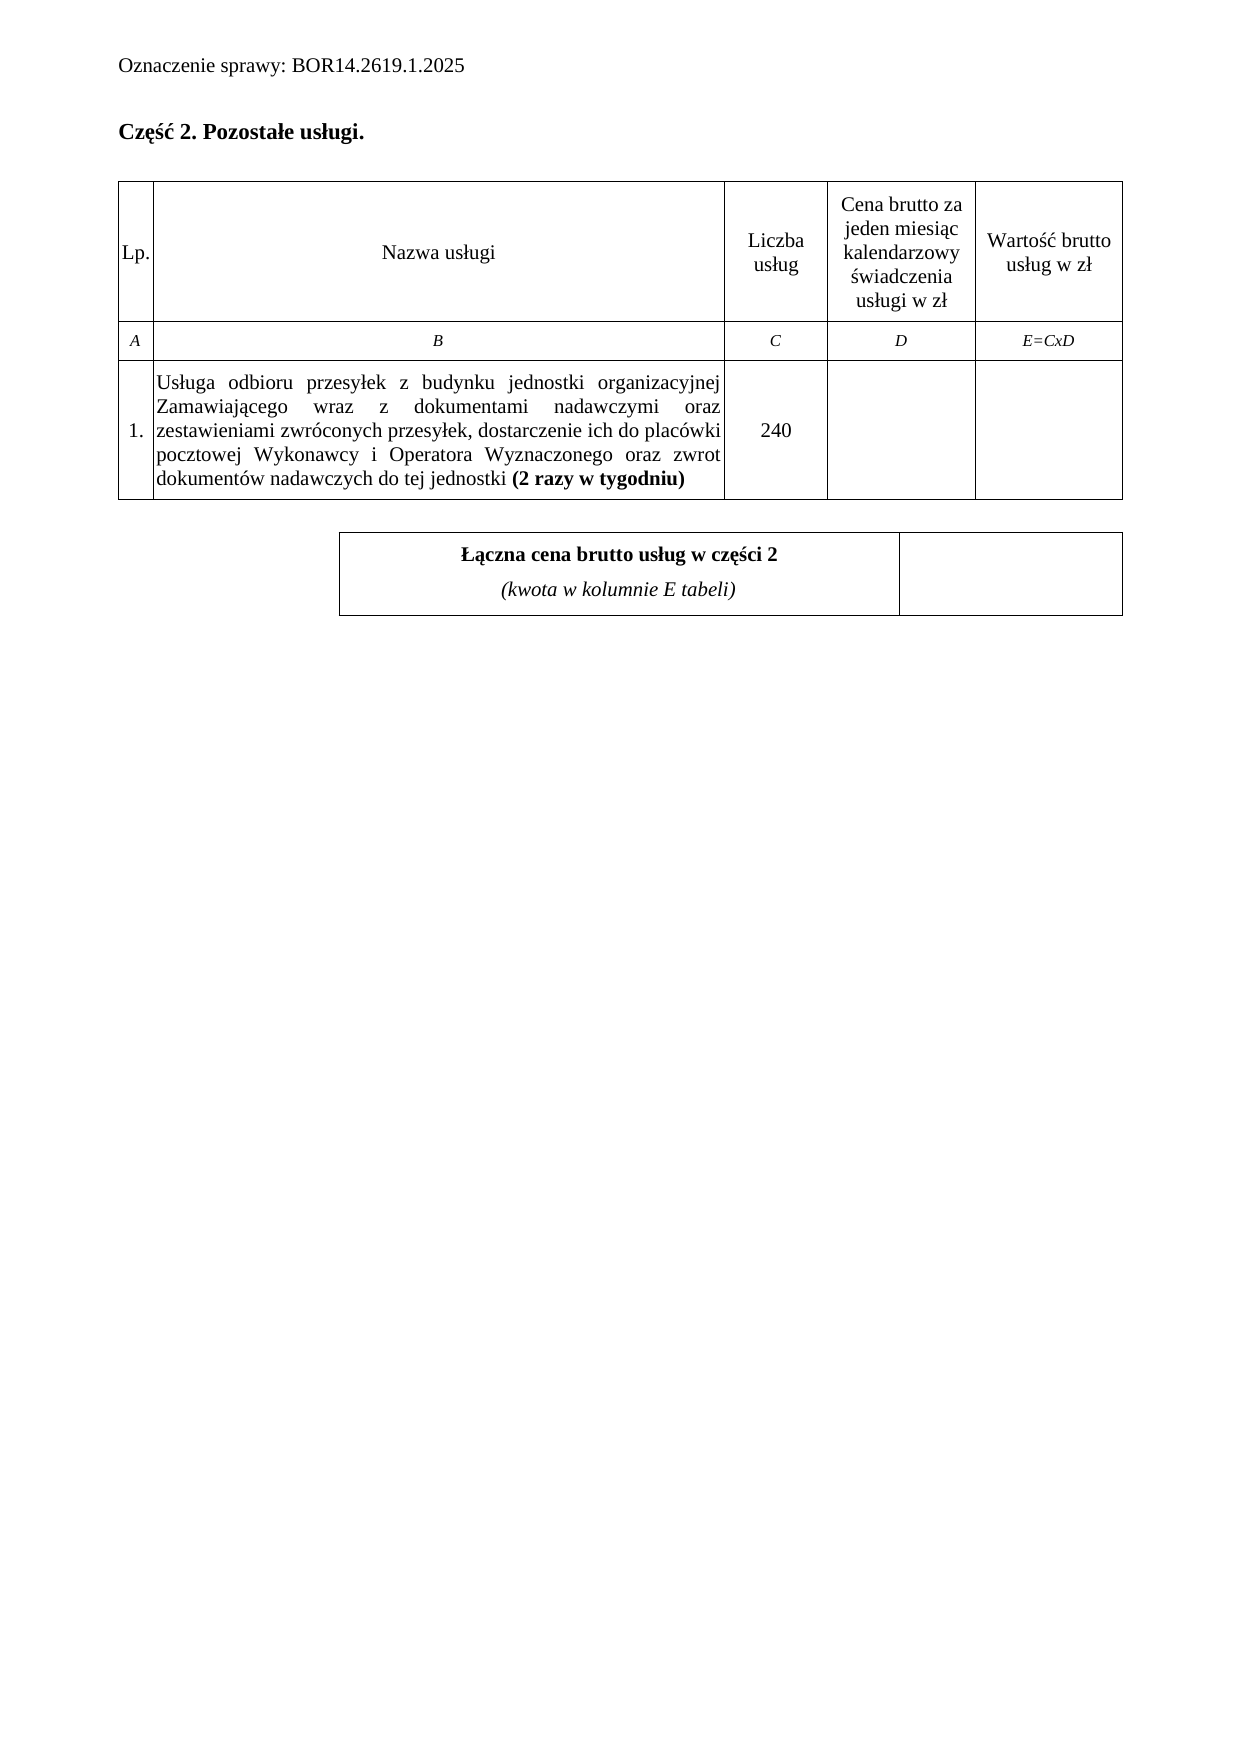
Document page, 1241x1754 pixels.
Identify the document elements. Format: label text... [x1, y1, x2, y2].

table_header Łączna cena brutto usług w części 2 (kwota w kolumnie E tabeli) [340, 533, 899, 615]
table_cell A [119, 322, 153, 359]
text Część 2. Pozostałe usługi. [118, 118, 1122, 144]
table_header Lp. [119, 182, 153, 321]
table_cell Usługa odbioru przesyłek z budynku jednostki organizacyjnej Zamawiającego wraz z dokumentami nadawczymi oraz zestawieniami zwróconych przesyłek, dostarczenie ich do placówki pocztowej Wykonawcy i Operatora Wyznaczonego oraz zwrot dokumentów nadawczych do tej jednostki (2 razy w tygodniu) [154, 361, 724, 499]
table_header [900, 533, 1122, 615]
table_cell [976, 361, 1122, 499]
table_cell 1. [119, 361, 153, 499]
table_cell B [154, 322, 724, 359]
table_header Cena brutto za jeden miesiąc kalendarzowy świadczenia usługi w zł [828, 182, 975, 321]
table_cell E=CxD [976, 322, 1122, 359]
table_header Wartość brutto usług w zł [976, 182, 1122, 321]
table_cell [828, 361, 975, 499]
table_cell C [725, 322, 827, 359]
table_header Liczba usług [725, 182, 827, 321]
table_header Nazwa usługi [154, 182, 724, 321]
table_cell 240 [725, 361, 827, 499]
table_cell D [828, 322, 975, 359]
